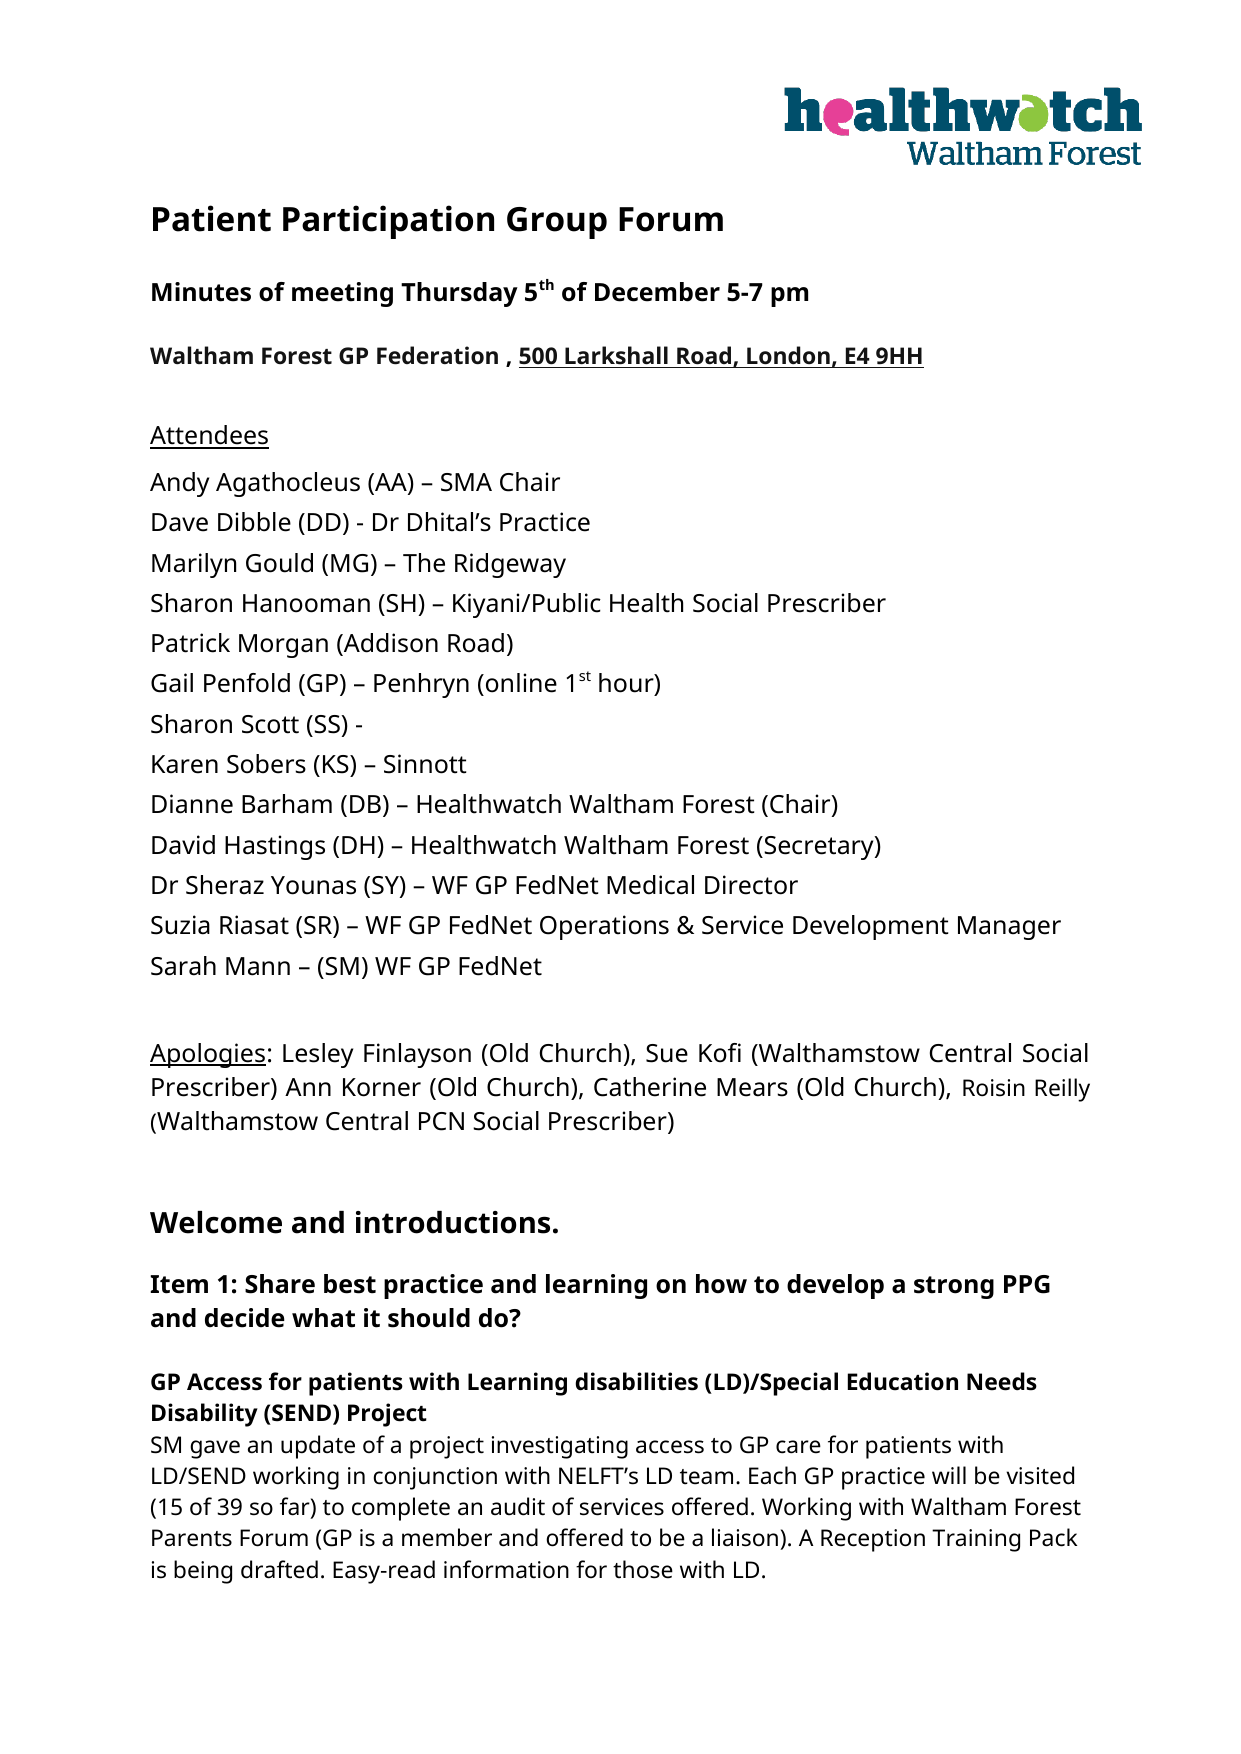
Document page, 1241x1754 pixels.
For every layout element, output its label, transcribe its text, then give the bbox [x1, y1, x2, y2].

text Marilyn Gould (MG) – The Ridgeway [150, 545, 1090, 579]
text Welcome and introductions. [150, 1202, 1090, 1242]
text Suzia Riasat (SR) – WF GP FedNet Operations & Service Development Manager [150, 908, 1115, 942]
text Patrick Morgan (Addison Road) [150, 626, 1090, 660]
text Sharon Scott (SS) - [150, 706, 1090, 741]
text Andy Agathocleus (AA) – SMA Chair [150, 464, 1090, 499]
text Patient Participation Group Forum [150, 195, 1090, 241]
text Minutes of meeting Thursday 5th of December 5-7 pm [150, 275, 1090, 309]
text Gail Penfold (GP) – Penhryn (online 1st hour) [150, 666, 1090, 700]
text Dianne Barham (DB) – Healthwatch Waltham Forest (Chair) [150, 787, 1090, 821]
text SM gave an update of a project investigating access to GP care for patients with LD/SEND working in conjunction with NELFT’s LD team. Each GP practice will be visited (15 of 39 so far) to complete an audit of services offered. Working with Waltham Forest Parents Forum (GP is a member and offered to be a liaison). A Reception Training Pack is being drafted. Easy-read information for those with LD. [150, 1429, 1090, 1585]
text Apologies: Lesley Finlayson (Old Church), Sue Kofi (Walthamstow Central Social Prescriber) Ann Korner (Old Church), Catherine Mears (Old Church), Roisin Reilly (Walthamstow Central PCN Social Prescriber) [150, 1035, 1090, 1137]
text GP Access for patients with Learning disabilities (LD)/Special Education Needs Disability (SEND) Project [150, 1366, 1090, 1429]
text Attendees [150, 418, 1090, 452]
text Sarah Mann – (SM) WF GP FedNet [150, 948, 1090, 982]
text David Hastings (DH) – Healthwatch Waltham Forest (Secretary) [150, 827, 1090, 861]
picture [739, 59, 1168, 188]
text Dr Sheraz Younas (SY) – WF GP FedNet Medical Director [150, 868, 1090, 902]
text Sharon Hanooman (SH) – Kiyani/Public Health Social Prescriber [150, 586, 1090, 619]
text Karen Sobers (KS) – Sinnott [150, 747, 1090, 781]
text Dave Dibble (DD) - Dr Dhital’s Practice [150, 505, 1090, 539]
text Item 1: Share best practice and learning on how to develop a strong PPG and decide what it should do? [150, 1267, 1090, 1335]
text Waltham Forest GP Federation , 500 Larkshall Road, London, E4 9HH [150, 340, 1090, 371]
